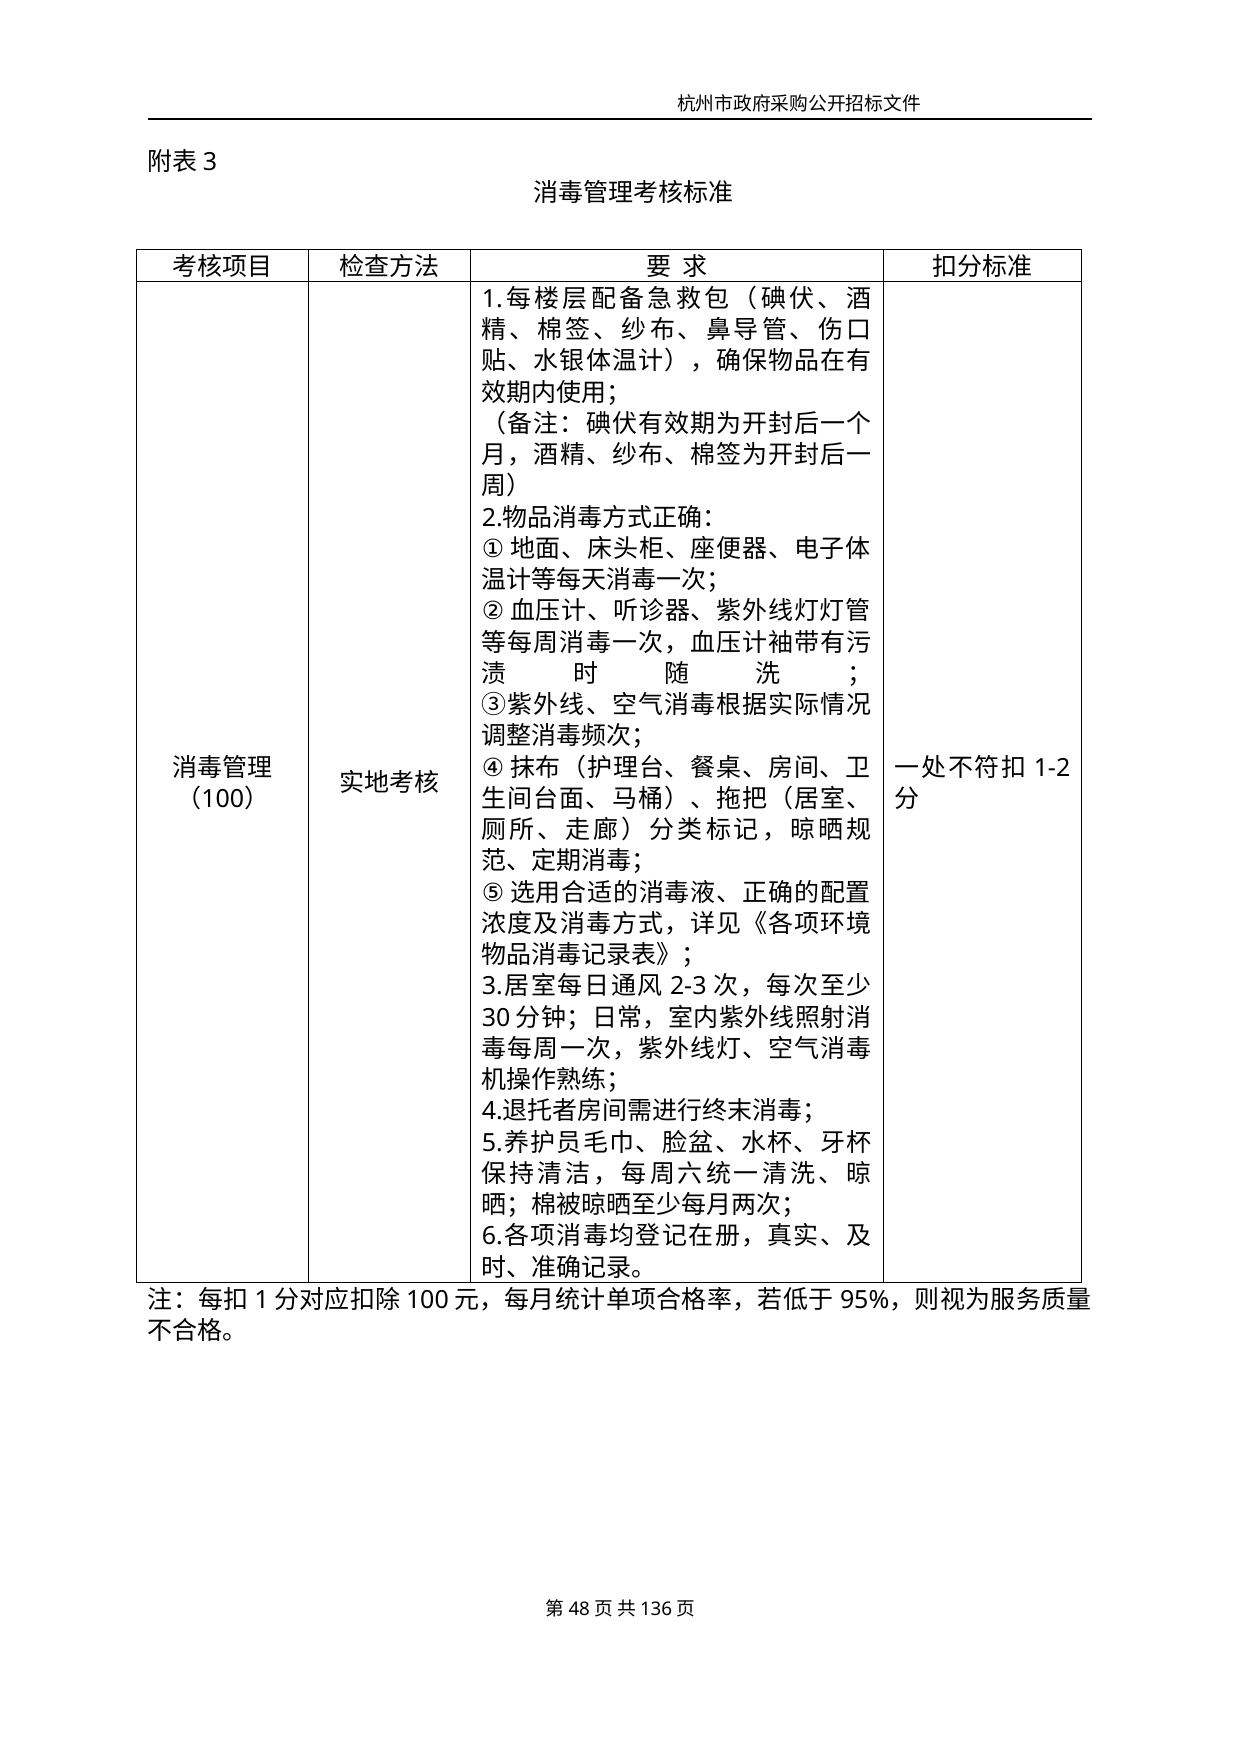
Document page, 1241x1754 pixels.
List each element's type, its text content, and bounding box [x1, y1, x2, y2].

table_header 消毒管理考核标准 [136, 176, 1081, 249]
table_cell 1.每楼层配备急救包（碘伏、酒精、棉签、纱布、鼻导管、伤口贴、水银体温计），确保物品在有效期内使用； （备注：碘伏有效期为开封后一个月，酒精、纱布、棉签为开封后一周） 2.物品消毒方式正确： ①地面、床头柜、座便器、电子体温计等每天消毒一次； ②血压计、听诊器、紫外线灯灯管等每周消毒一次，血压计袖带有污渍时随洗； ③紫外线、空气消毒根据实际情况调整消毒频次； ④抹布（护理台、餐桌、房间、卫生间台面、马桶）、拖把（居室、厕所、走廊）分类标记，晾晒规范、定期消毒； ⑤选用合适的消毒液、正确的配置浓度及消毒方式，详见《各项环境物品消毒记录表》； 3.居室每日通风2-3次，每次至少30分钟；日常，室内紫外线照射消毒每周一次，紫外线灯、空气消毒机操作熟练； 4.退托者房间需进行终末消毒； 5.养护员毛巾、脸盆、水杯、牙杯保持清洁，每周六统一清洗、晾晒；棉被晾晒至少每月两次； 6.各项消毒均登记在册，真实、及时、准确记录。 [471, 282, 883, 1282]
table_cell 消毒管理 （100） [137, 282, 308, 1282]
table_cell 一处不符扣1-2分 [884, 282, 1081, 1282]
table_cell 考核项目 [137, 250, 308, 281]
text 附表3 [148, 145, 1092, 176]
text 注：每扣1分对应扣除100元，每月统计单项合格率，若低于95%，则视为服务质量不合格。 [148, 1283, 1092, 1346]
table_cell 扣分标准 [884, 250, 1081, 281]
table_cell 实地考核 [309, 282, 470, 1282]
table_cell 检查方法 [309, 250, 470, 281]
table_cell 要 求 [471, 250, 883, 281]
